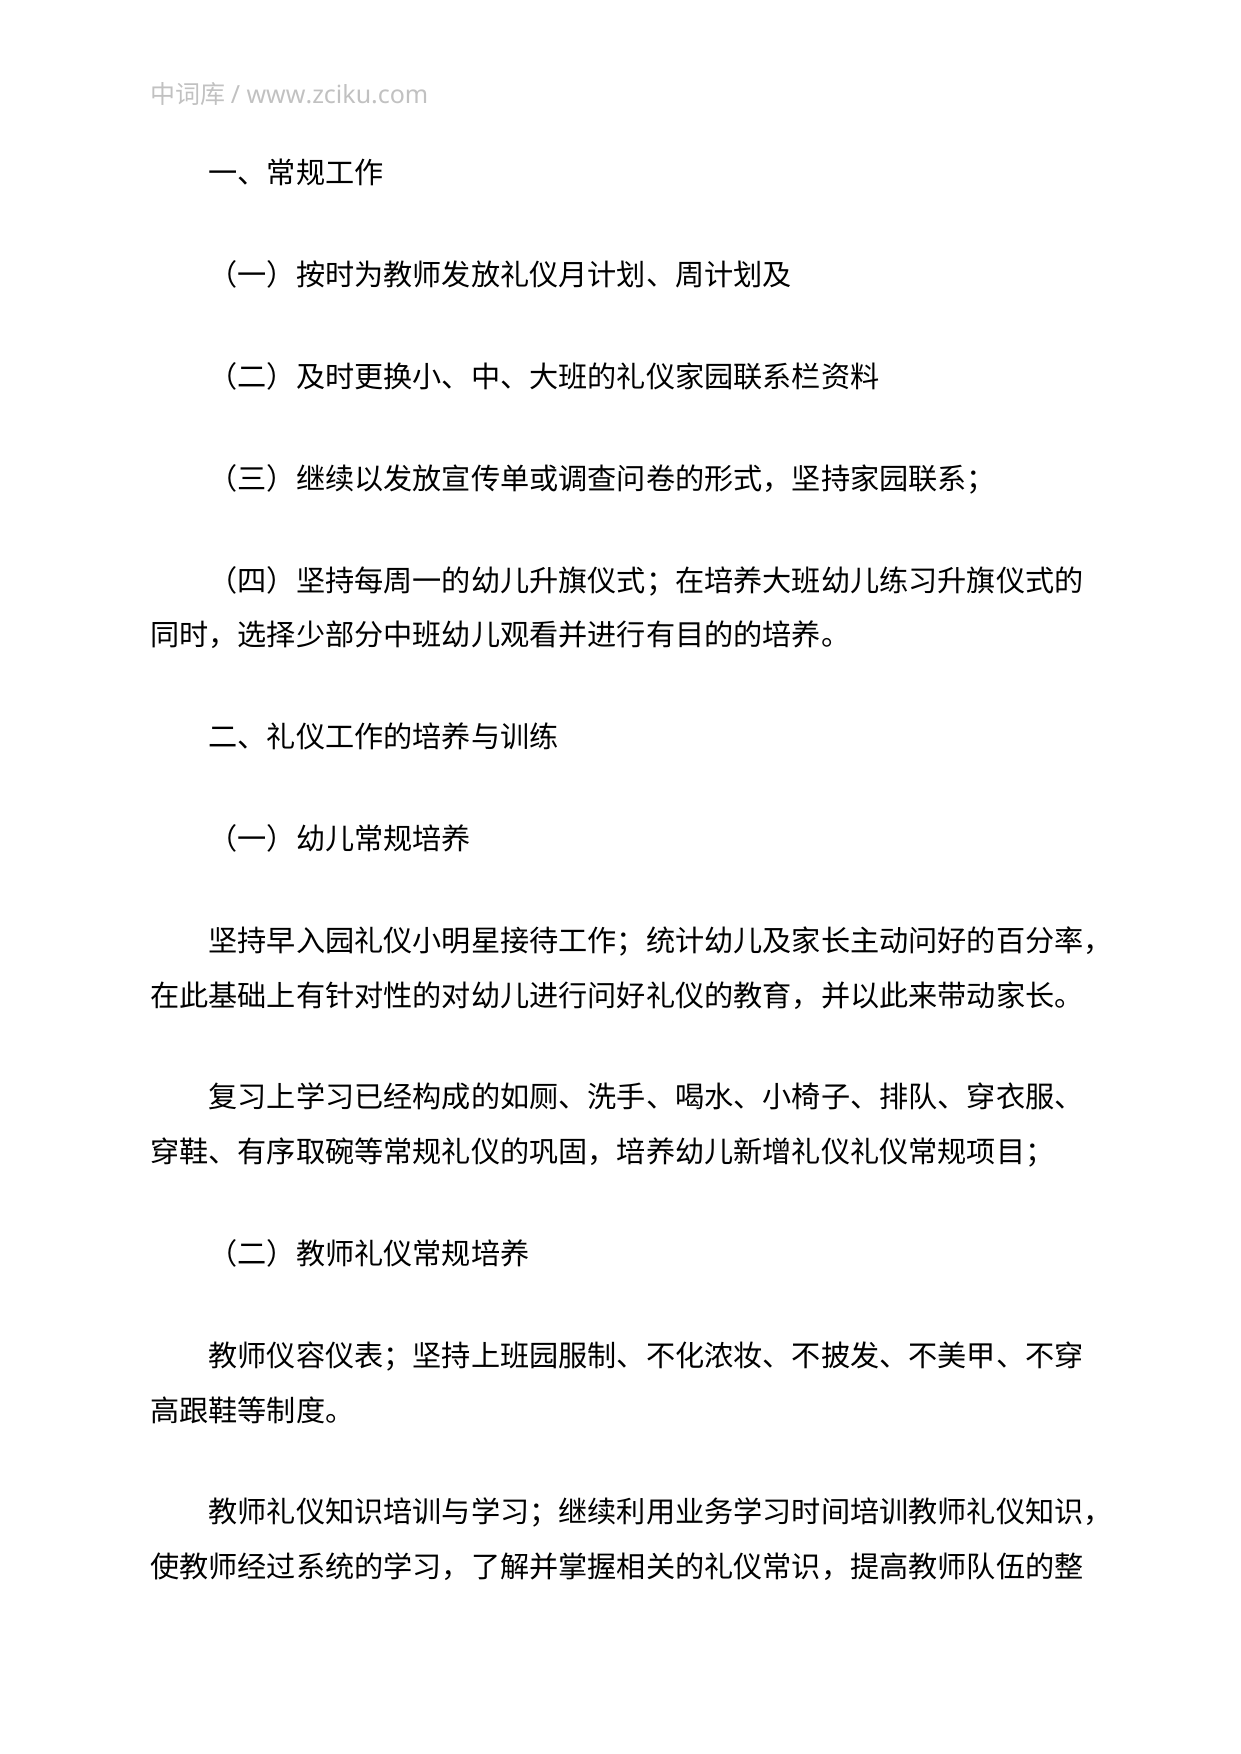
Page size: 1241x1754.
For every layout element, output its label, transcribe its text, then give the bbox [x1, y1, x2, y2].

text （一）幼儿常规培养 [150, 816, 1090, 858]
text （一）按时为教师发放礼仪月计划、周计划及 [150, 252, 1090, 294]
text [150, 1489, 1090, 1586]
text （三）继续以发放宣传单或调查问卷的形式，坚持家园联系； [150, 455, 1090, 498]
text 坚持早入园礼仪小明星接待工作；统计幼儿及家长主动问好的百分率，在此基础上有针对性的对幼儿进行问好礼仪的教育，并以此来带动家长。 [150, 917, 1090, 1014]
text （四）坚持每周一的幼儿升旗仪式；在培养大班幼儿练习升旗仪式的同时，选择少部分中班幼儿观看并进行有目的的培养。 [150, 557, 1090, 654]
text 教师仪容仪表；坚持上班园服制、不化浓妆、不披发、不美甲、不穿高跟鞋等制度。 [150, 1332, 1090, 1429]
text 二、礼仪工作的培养与训练 [150, 714, 1090, 756]
text 复习上学习已经构成的如厕、洗手、喝水、小椅子、排队、穿衣服、穿鞋、有序取碗等常规礼仪的巩固，培养幼儿新增礼仪礼仪常规项目； [150, 1074, 1090, 1171]
text （二）及时更换小、中、大班的礼仪家园联系栏资料 [150, 353, 1090, 396]
text （二）教师礼仪常规培养 [150, 1231, 1090, 1273]
text 一、常规工作 [150, 150, 1090, 192]
